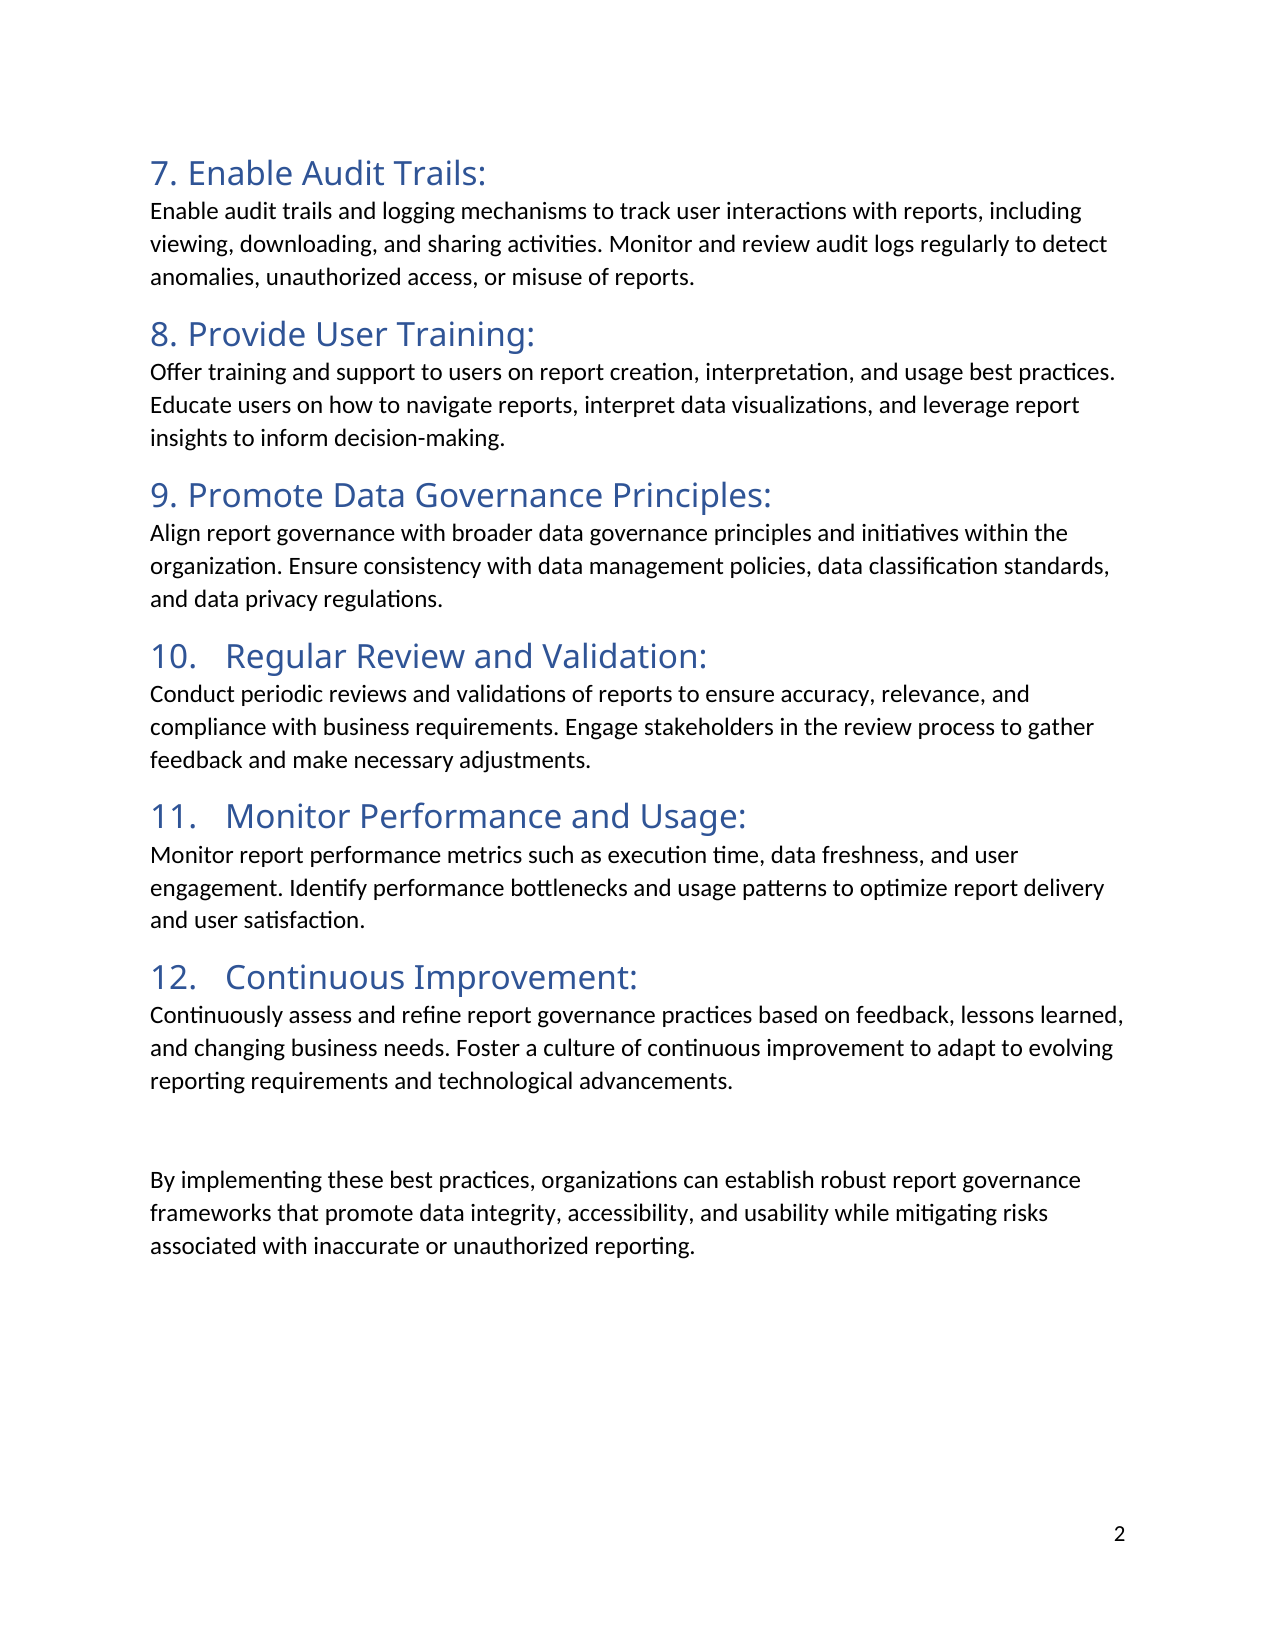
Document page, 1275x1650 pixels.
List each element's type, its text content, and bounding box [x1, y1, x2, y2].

subtitle Regular Review and Validation: [150, 632, 1125, 678]
text Monitor report performance metrics such as execution time, data freshness, and user engagement. Identify performance bottlenecks and usage patterns to optimize report delivery and user satisfaction. [150, 839, 1125, 935]
text Offer training and support to users on report creation, interpretation, and usage best practices. Educate users on how to navigate reports, interpret data visualizations, and leverage report insights to inform decision-making. [150, 356, 1125, 453]
text Enable audit trails and logging mechanisms to track user interactions with reports, including viewing, downloading, and sharing activities. Monitor and review audit logs regularly to detect anomalies, unauthorized access, or misuse of reports. [150, 195, 1125, 292]
subtitle Continuous Improvement: [150, 954, 1125, 999]
subtitle Provide User Training: [150, 311, 1125, 356]
text Continuously assess and refine report governance practices based on feedback, lessons learned, and changing business needs. Foster a culture of continuous improvement to adapt to evolving reporting requirements and technological advancements. [150, 999, 1125, 1096]
text Conduct periodic reviews and validations of reports to ensure accuracy, relevance, and compliance with business requirements. Engage stakeholders in the review process to gather feedback and make necessary adjustments. [150, 678, 1125, 774]
text Align report governance with broader data governance principles and initiatives within the organization. Ensure consistency with data management policies, data classification standards, and data privacy regulations. [150, 517, 1125, 613]
text By implementing these best practices, organizations can establish robust report governance frameworks that promote data integrity, accessibility, and usability while mitigating risks associated with inaccurate or unauthorized reporting. [150, 1164, 1125, 1261]
subtitle Promote Data Governance Principles: [150, 472, 1125, 517]
subtitle Enable Audit Trails: [150, 150, 1125, 195]
subtitle Monitor Performance and Usage: [150, 793, 1125, 839]
